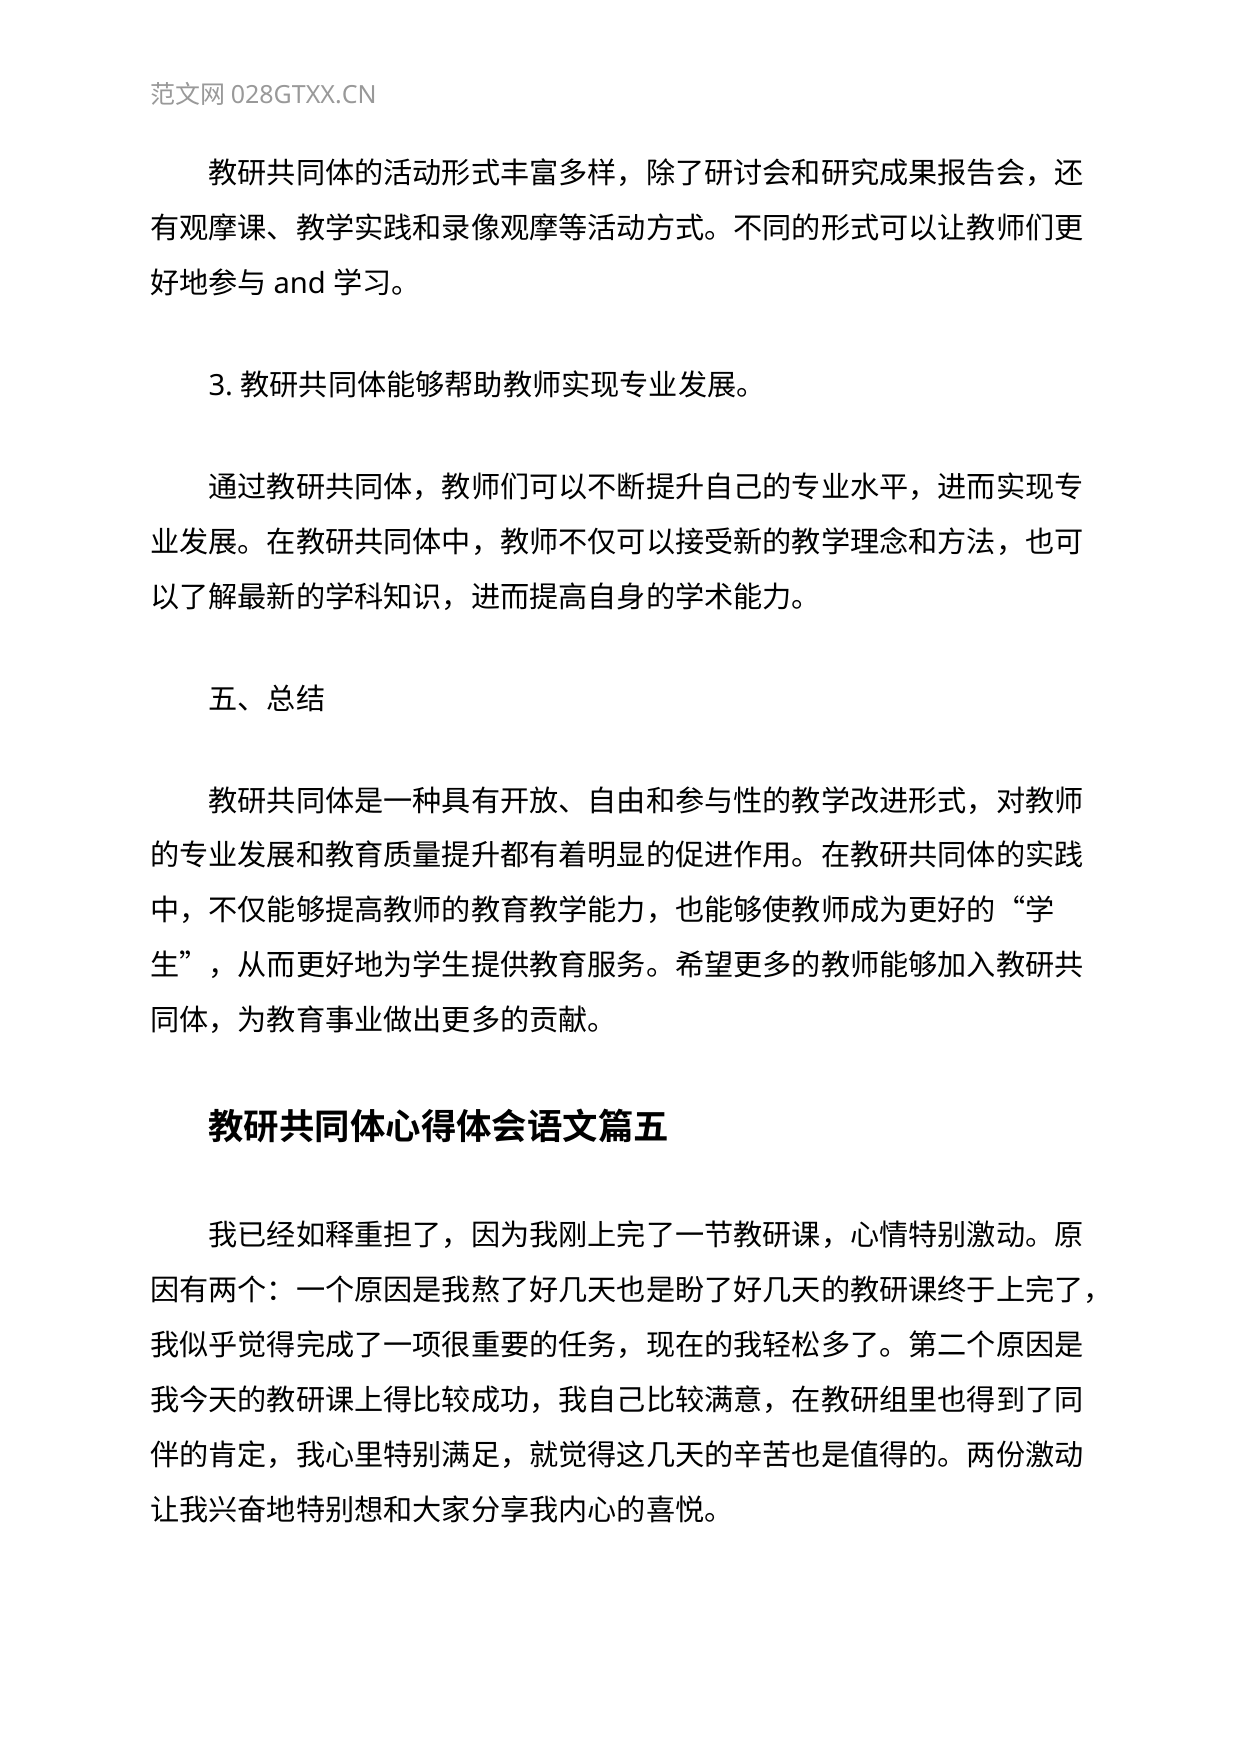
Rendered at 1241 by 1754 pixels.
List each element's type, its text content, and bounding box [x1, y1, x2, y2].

text 通过教研共同体，教师们可以不断提升自己的专业水平，进而实现专业发展。在教研共同体中，教师不仅可以接受新的教学理念和方法，也可以了解最新的学科知识，进而提高自身的学术能力。 [150, 464, 1090, 616]
text 五、总结 [150, 675, 1090, 718]
text 教研共同体心得体会语文篇五 [150, 1098, 1090, 1150]
text 教研共同体是一种具有开放、自由和参与性的教学改进形式，对教师的专业发展和教育质量提升都有着明显的促进作用。在教研共同体的实践中，不仅能够提高教师的教育教学能力，也能够使教师成为更好的“学生”，从而更好地为学生提供教育服务。希望更多的教师能够加入教研共同体，为教育事业做出更多的贡献。 [150, 777, 1090, 1039]
text 3. 教研共同体能够帮助教师实现专业发展。 [150, 362, 1090, 404]
text 教研共同体的活动形式丰富多样，除了研讨会和研究成果报告会，还有观摩课、教学实践和录像观摩等活动方式。不同的形式可以让教师们更好地参与 and 学习。 [150, 150, 1090, 302]
text 我已经如释重担了，因为我刚上完了一节教研课，心情特别激动。原因有两个：一个原因是我熬了好几天也是盼了好几天的教研课终于上完了，我似乎觉得完成了一项很重要的任务，现在的我轻松多了。第二个原因是我今天的教研课上得比较成功，我自己比较满意，在教研组里也得到了同伴的肯定，我心里特别满足，就觉得这几天的辛苦也是值得的。两份激动让我兴奋地特别想和大家分享我内心的喜悦。 [150, 1212, 1090, 1529]
